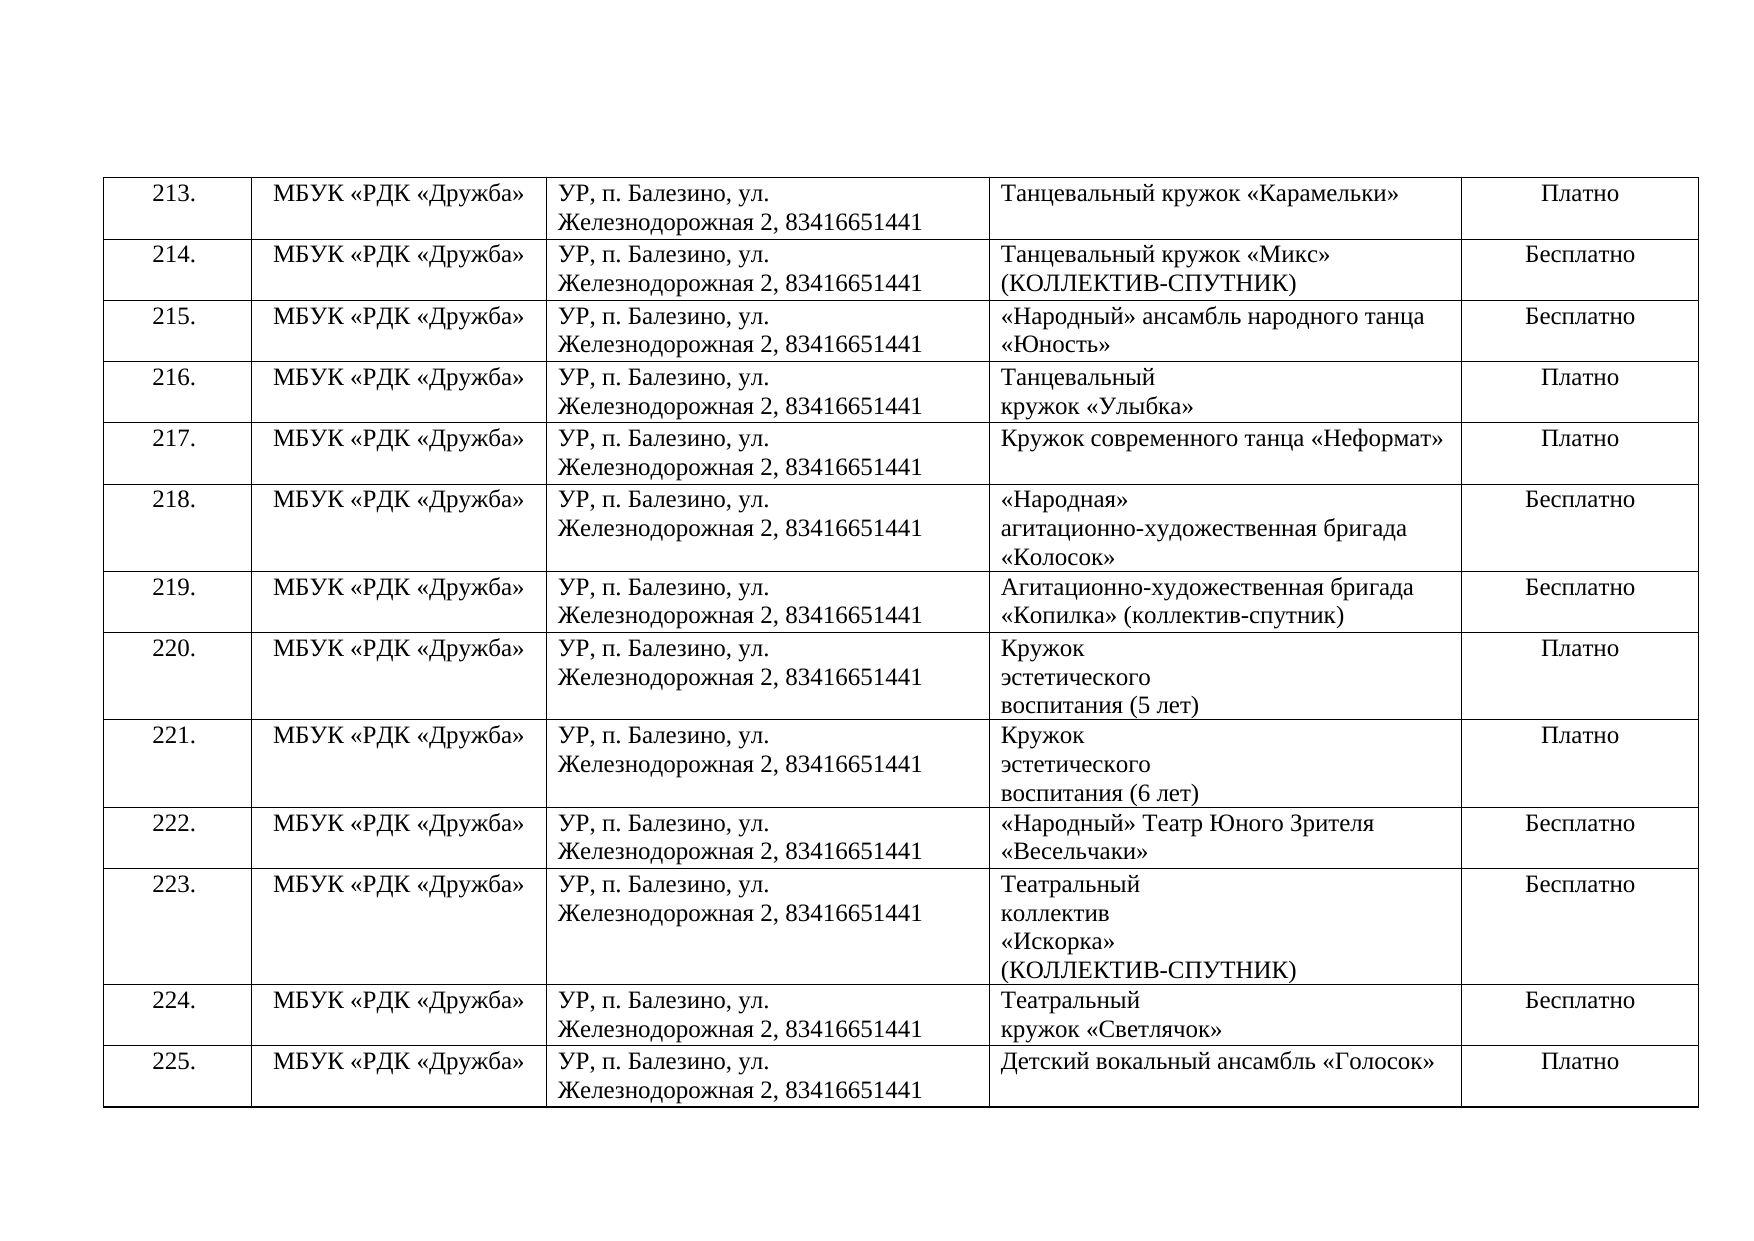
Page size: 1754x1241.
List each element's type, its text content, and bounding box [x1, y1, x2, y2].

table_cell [547, 1046, 989, 1106]
table_cell УР, п. Балезино, ул. Железнодорожная 2, 83416651441 [547, 485, 989, 571]
table_cell Театральный коллектив «Искорка» (КОЛЛЕКТИВ-СПУТНИК) [990, 869, 1461, 984]
table_cell [104, 240, 251, 300]
table_cell Бесплатно [1462, 485, 1698, 571]
table_cell УР, п. Балезино, ул. Железнодорожная 2, 83416651441 [547, 423, 989, 483]
table_cell [104, 985, 251, 1045]
table_cell МБУК «РДК «Дружба» [252, 1046, 546, 1106]
table_cell УР, п. Балезино, ул. Железнодорожная 2, 83416651441 [547, 808, 989, 868]
table_cell УР, п. Балезино, ул. Железнодорожная 2, 83416651441 [547, 362, 989, 422]
table_cell Детский вокальный ансамбль «Голосок» [990, 1046, 1461, 1106]
table_cell [104, 572, 251, 632]
table_cell Платно [1462, 720, 1698, 807]
table_cell Кружок эстетического воспитания (6 лет) [990, 720, 1461, 807]
table_cell МБУК «РДК «Дружба» [252, 869, 546, 984]
table_cell [104, 1046, 251, 1106]
table_cell МБУК «РДК «Дружба» [252, 485, 546, 571]
table_cell Платно [1462, 178, 1698, 238]
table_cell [547, 240, 989, 300]
table_cell «Народный» Театр Юного Зрителя «Весельчаки» [990, 808, 1461, 868]
table_cell УР, п. Балезино, ул. Железнодорожная 2, 83416651441 [547, 869, 989, 984]
table_cell Танцевальный кружок «Улыбка» [990, 362, 1461, 422]
table_cell МБУК «РДК «Дружба» [252, 572, 546, 632]
table_cell Платно [1462, 1046, 1698, 1106]
table_cell МБУК «РДК «Дружба» [252, 633, 546, 719]
table_cell [104, 301, 251, 361]
table_cell Бесплатно [1462, 301, 1698, 361]
table_cell Бесплатно [1462, 985, 1698, 1045]
table_cell УР, п. Балезино, ул. Железнодорожная 2, 83416651441 [547, 301, 989, 361]
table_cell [547, 178, 989, 238]
table_cell [104, 178, 251, 238]
table_cell Бесплатно [1462, 240, 1698, 300]
table_cell [104, 808, 251, 868]
table_cell Бесплатно [1462, 869, 1698, 984]
table_cell Театральный кружок «Светлячок» [990, 985, 1461, 1045]
table_cell МБУК «РДК «Дружба» [252, 720, 546, 807]
table_cell МБУК «РДК «Дружба» [252, 985, 546, 1045]
table_cell «Народный» ансамбль народного танца «Юность» [990, 301, 1461, 361]
table_cell МБУК «РДК «Дружба» [252, 301, 546, 361]
table_cell МБУК «РДК «Дружба» [252, 362, 546, 422]
table_cell [104, 720, 251, 807]
table_cell [104, 423, 251, 483]
table_cell Бесплатно [1462, 572, 1698, 632]
table_cell МБУК «РДК «Дружба» [252, 423, 546, 483]
table_cell Платно [1462, 423, 1698, 483]
table_cell Платно [1462, 633, 1698, 719]
table_cell [104, 869, 251, 984]
table_cell МБУК «РДК «Дружба» [252, 178, 546, 238]
table_cell УР, п. Балезино, ул. Железнодорожная 2, 83416651441 [547, 633, 989, 719]
table_cell [104, 485, 251, 571]
table_cell УР, п. Балезино, ул. Железнодорожная 2, 83416651441 [547, 720, 989, 807]
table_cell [547, 985, 989, 1045]
table_cell Кружок эстетического воспитания (5 лет) [990, 633, 1461, 719]
table_cell Агитационно-художественная бригада «Копилка» (коллектив-спутник) [990, 572, 1461, 632]
table_cell УР, п. Балезино, ул. Железнодорожная 2, 83416651441 [547, 572, 989, 632]
table_cell [104, 633, 251, 719]
table_cell Кружок современного танца «Неформат» [990, 423, 1461, 483]
table_cell МБУК «РДК «Дружба» [252, 240, 546, 300]
table_cell «Народная» агитационно-художественная бригада «Колосок» [990, 485, 1461, 571]
table_cell МБУК «РДК «Дружба» [252, 808, 546, 868]
table_cell Платно [1462, 362, 1698, 422]
table_cell Бесплатно [1462, 808, 1698, 868]
table_cell [104, 362, 251, 422]
table_cell Танцевальный кружок «Микс» (КОЛЛЕКТИВ-СПУТНИК) [990, 240, 1461, 300]
table_cell Танцевальный кружок «Карамельки» [990, 178, 1461, 238]
